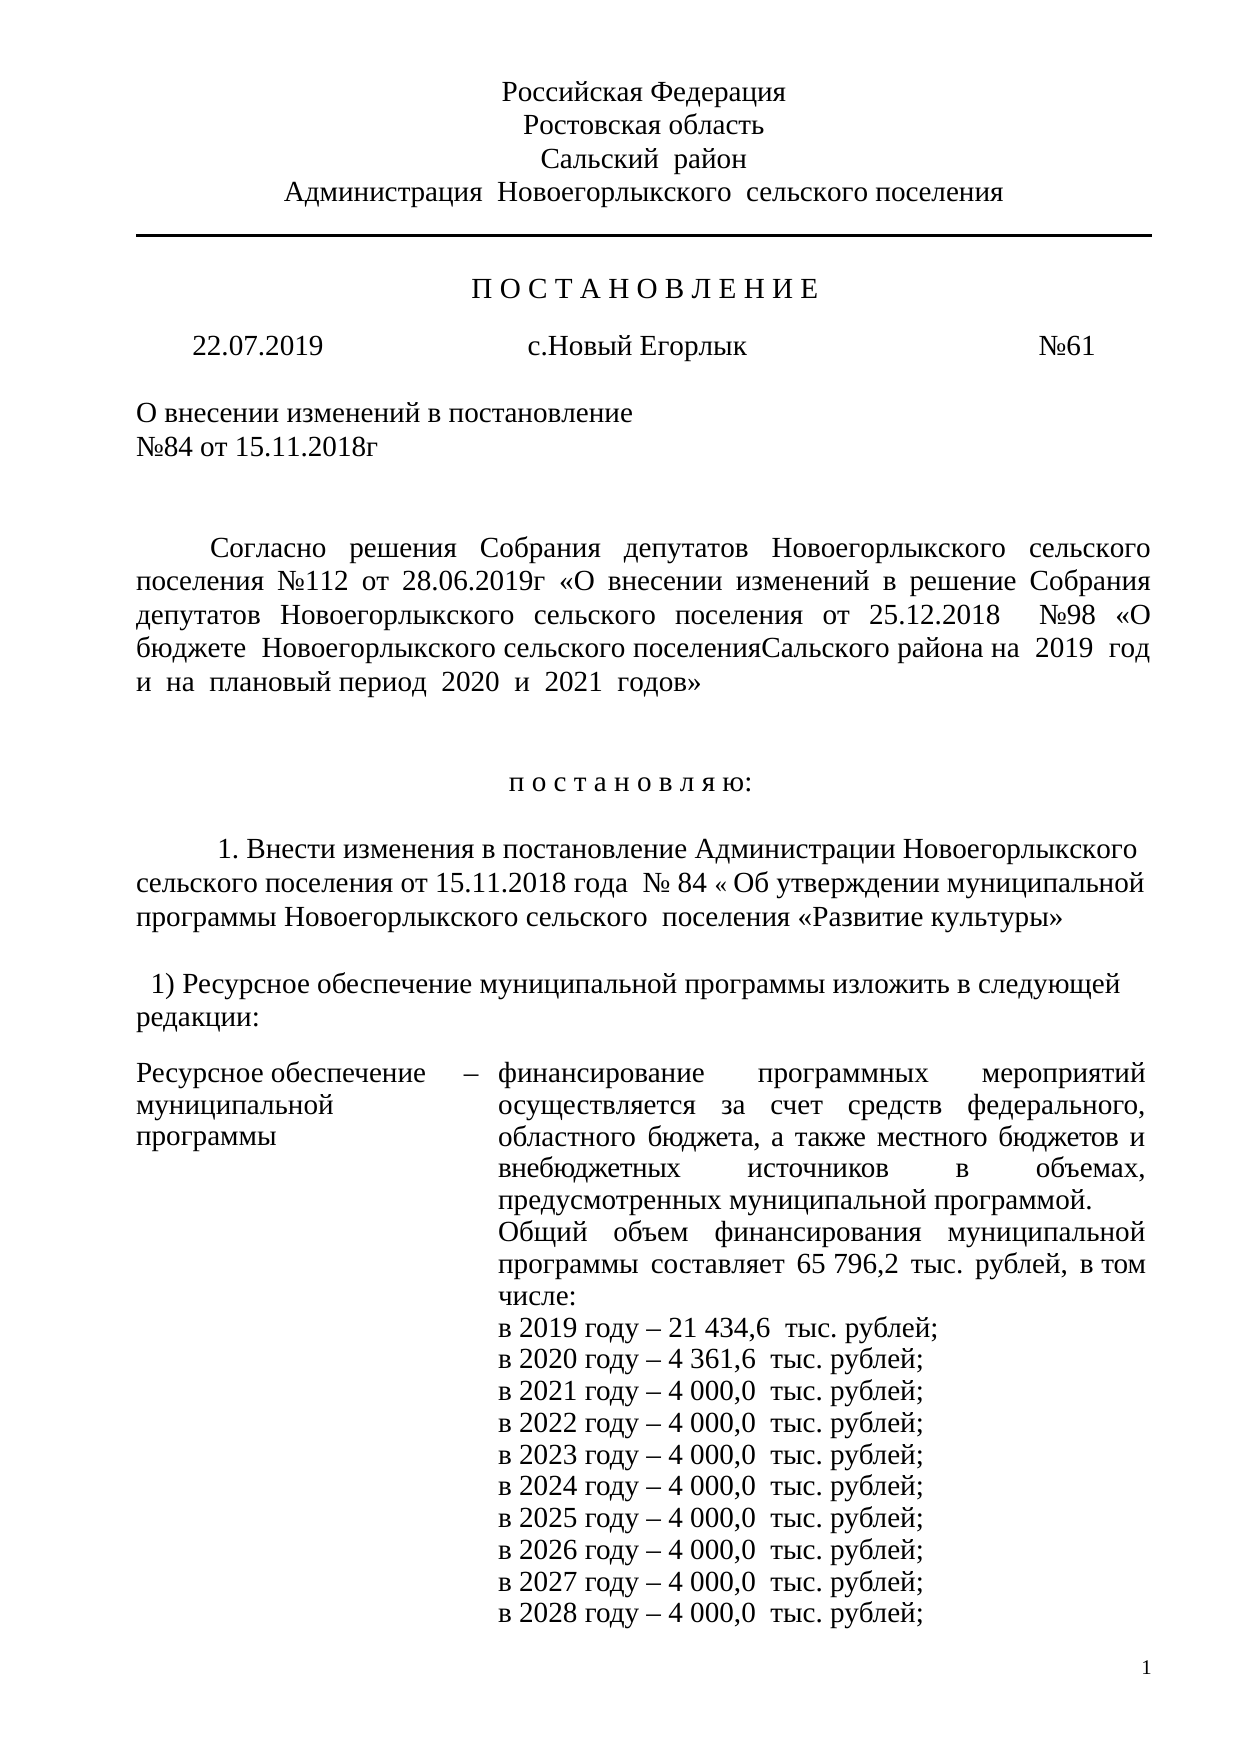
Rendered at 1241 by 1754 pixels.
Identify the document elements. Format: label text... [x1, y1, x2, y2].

text О внесении изменений в постановление [136, 396, 1152, 429]
text Сальский район [136, 141, 1152, 174]
text 1) Ресурсное обеспечение муниципальной программы изложить в следующей редакции: [136, 966, 1152, 1033]
text П О С Т А Н О В Л Е Н И Е [136, 271, 1152, 304]
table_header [133, 1057, 447, 1629]
text №84 от 15.11.2018г [136, 429, 1152, 463]
text Согласно решения Собрания депутатов Новоегорлыкского сельского поселения №112 от 28.06.2019г «О внесении изменений в решение Собрания депутатов Новоегорлыкского сельского поселения от 25.12.2018 №98 «О бюджете Новоегорлыкского сельского поселенияСальского района на 2019 год и на плановый период 2020 и 2021 годов» [136, 530, 1152, 697]
text Ростовская область [136, 107, 1152, 141]
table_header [495, 1057, 1149, 1629]
text Администрация Новоегорлыкского сельского поселения [136, 174, 1152, 208]
text п о с т а н о в л я ю: [136, 764, 1152, 798]
text Российская Федерация [136, 74, 1152, 107]
text 22.07.2019 с.Новый Егорлык №61 [136, 328, 1152, 362]
text 1. Внести изменения в постановление Администрации Новоегорлыкского сельского поселения от 15.11.2018 года № 84 « Об утверждении муниципальной программы Новоегорлыкского сельского поселения «Развитие культуры» [136, 832, 1152, 932]
table_header – [447, 1057, 495, 1629]
